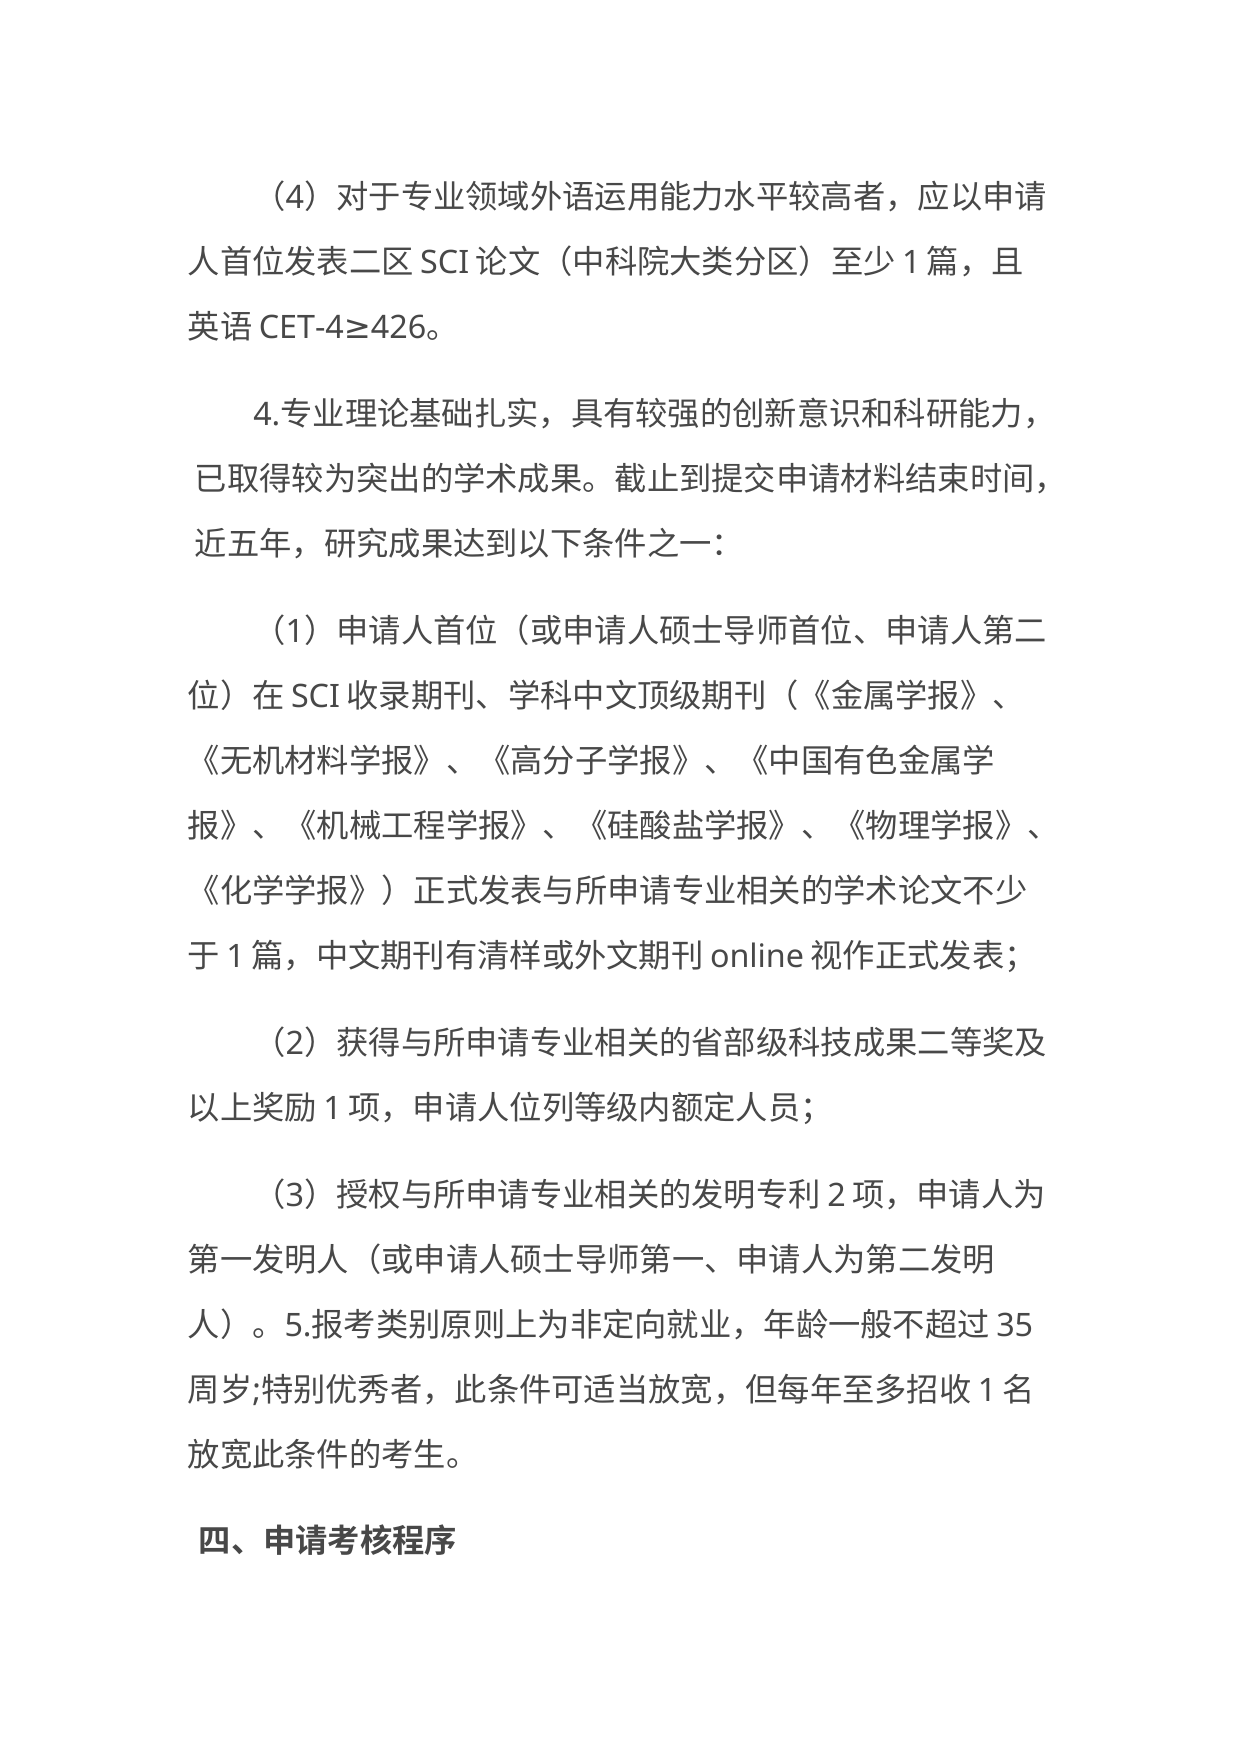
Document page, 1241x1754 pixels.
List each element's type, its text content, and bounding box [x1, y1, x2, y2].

text （3）授权与所申请专业相关的发明专利2项，申请人为第一发明人（或申请人硕士导师第一、申请人为第二发明人）。5.报考类别原则上为非定向就业，年龄一般不超过35周岁;特别优秀者，此条件可适当放宽，但每年至多招收1名放宽此条件的考生。 [187, 1159, 1053, 1484]
text （1）申请人首位（或申请人硕士导师首位、申请人第二位）在SCI收录期刊、学科中文顶级期刊（《金属学报》、《无机材料学报》、《高分子学报》、《中国有色金属学报》、《机械工程学报》、《硅酸盐学报》、《物理学报》、《化学学报》）正式发表与所申请专业相关的学术论文不少于1篇，中文期刊有清样或外文期刊online视作正式发表； [187, 596, 1053, 986]
subtitle 四、申请考核程序 [198, 1506, 1053, 1571]
text （2）获得与所申请专业相关的省部级科技成果二等奖及以上奖励1项，申请人位列等级内额定人员； [187, 1008, 1053, 1138]
text 4.专业理论基础扎实，具有较强的创新意识和科研能力， 已取得较为突出的学术成果。截止到提交申请材料结束时间， 近五年，研究成果达到以下条件之一： [187, 379, 1053, 574]
text （4）对于专业领域外语运用能力水平较高者，应以申请人首位发表二区SCI论文（中科院大类分区）至少1篇，且英语CET-4≥426。 [187, 162, 1053, 357]
